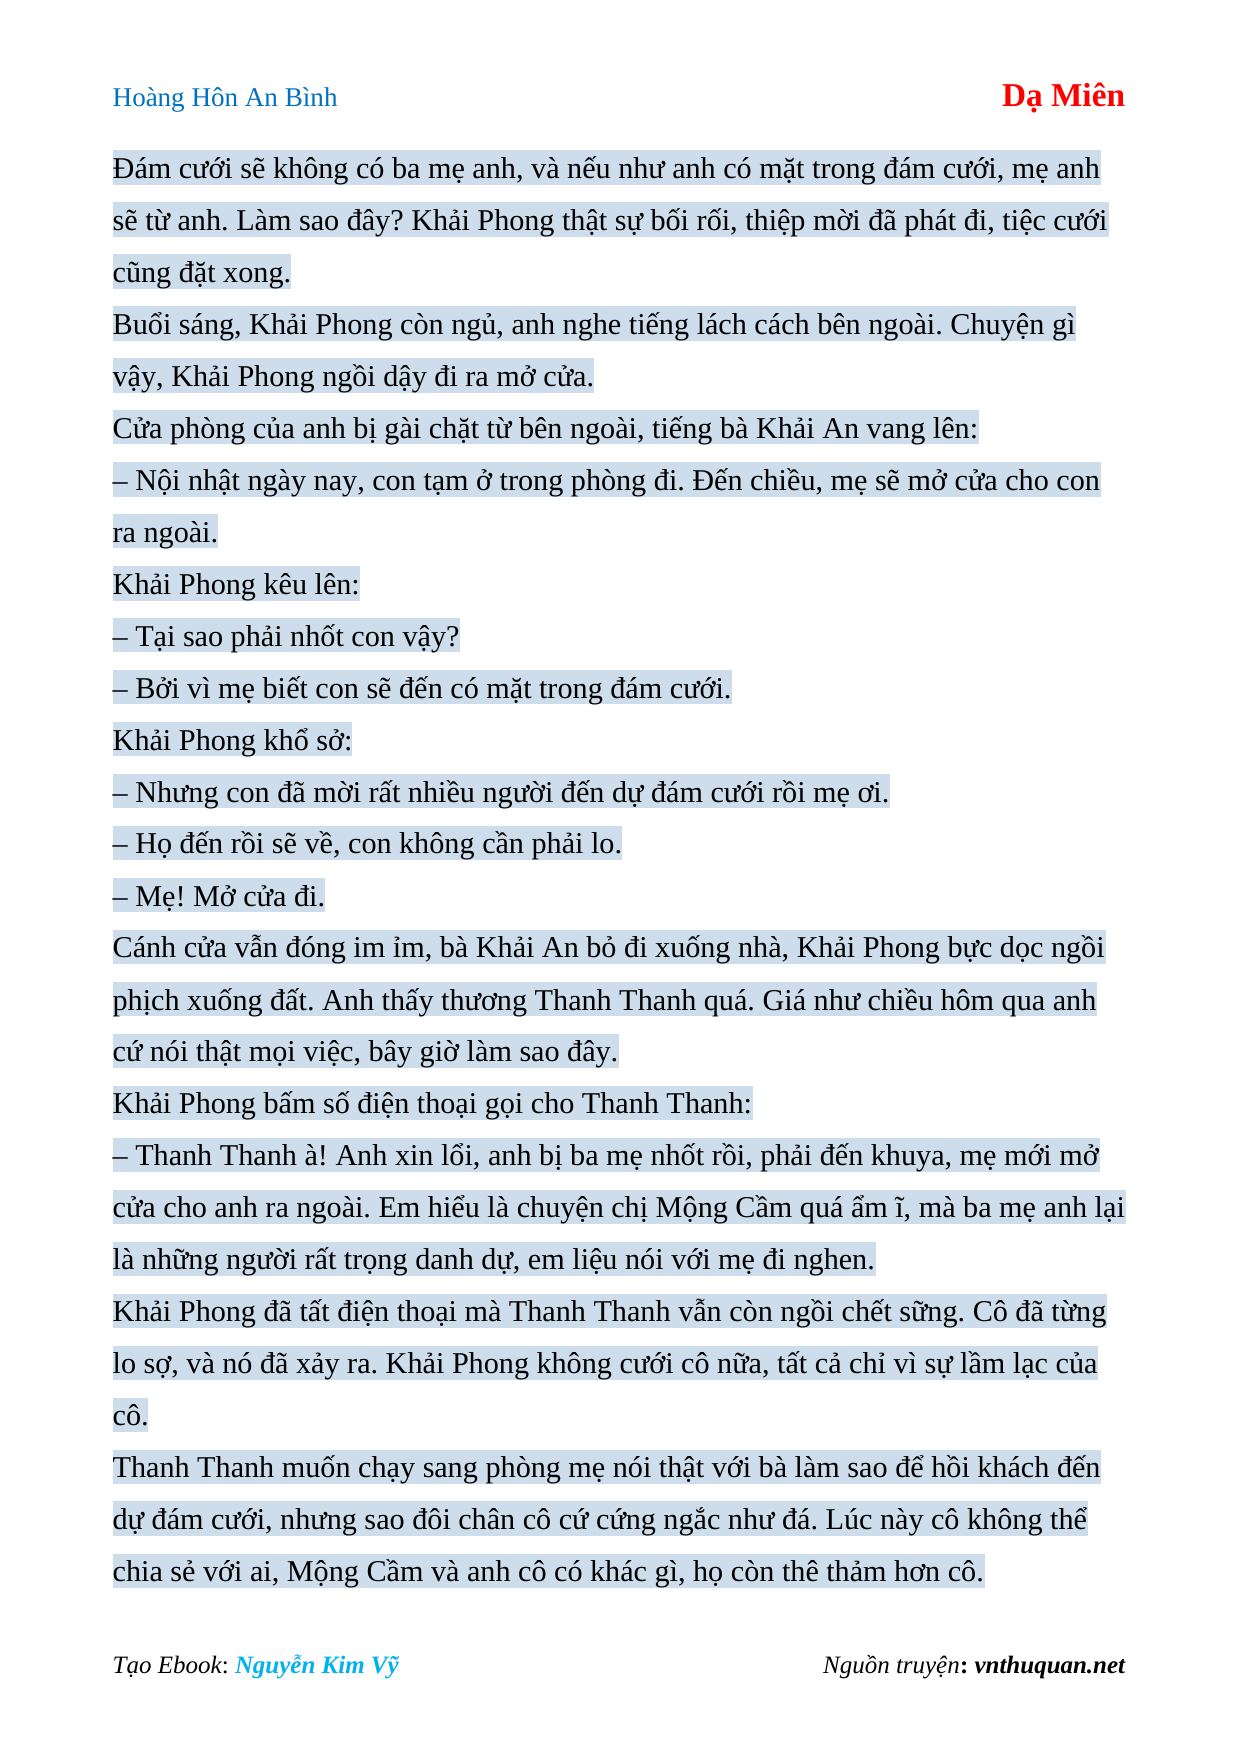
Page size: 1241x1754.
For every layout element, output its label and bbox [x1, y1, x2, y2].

text [112, 150, 1128, 1588]
